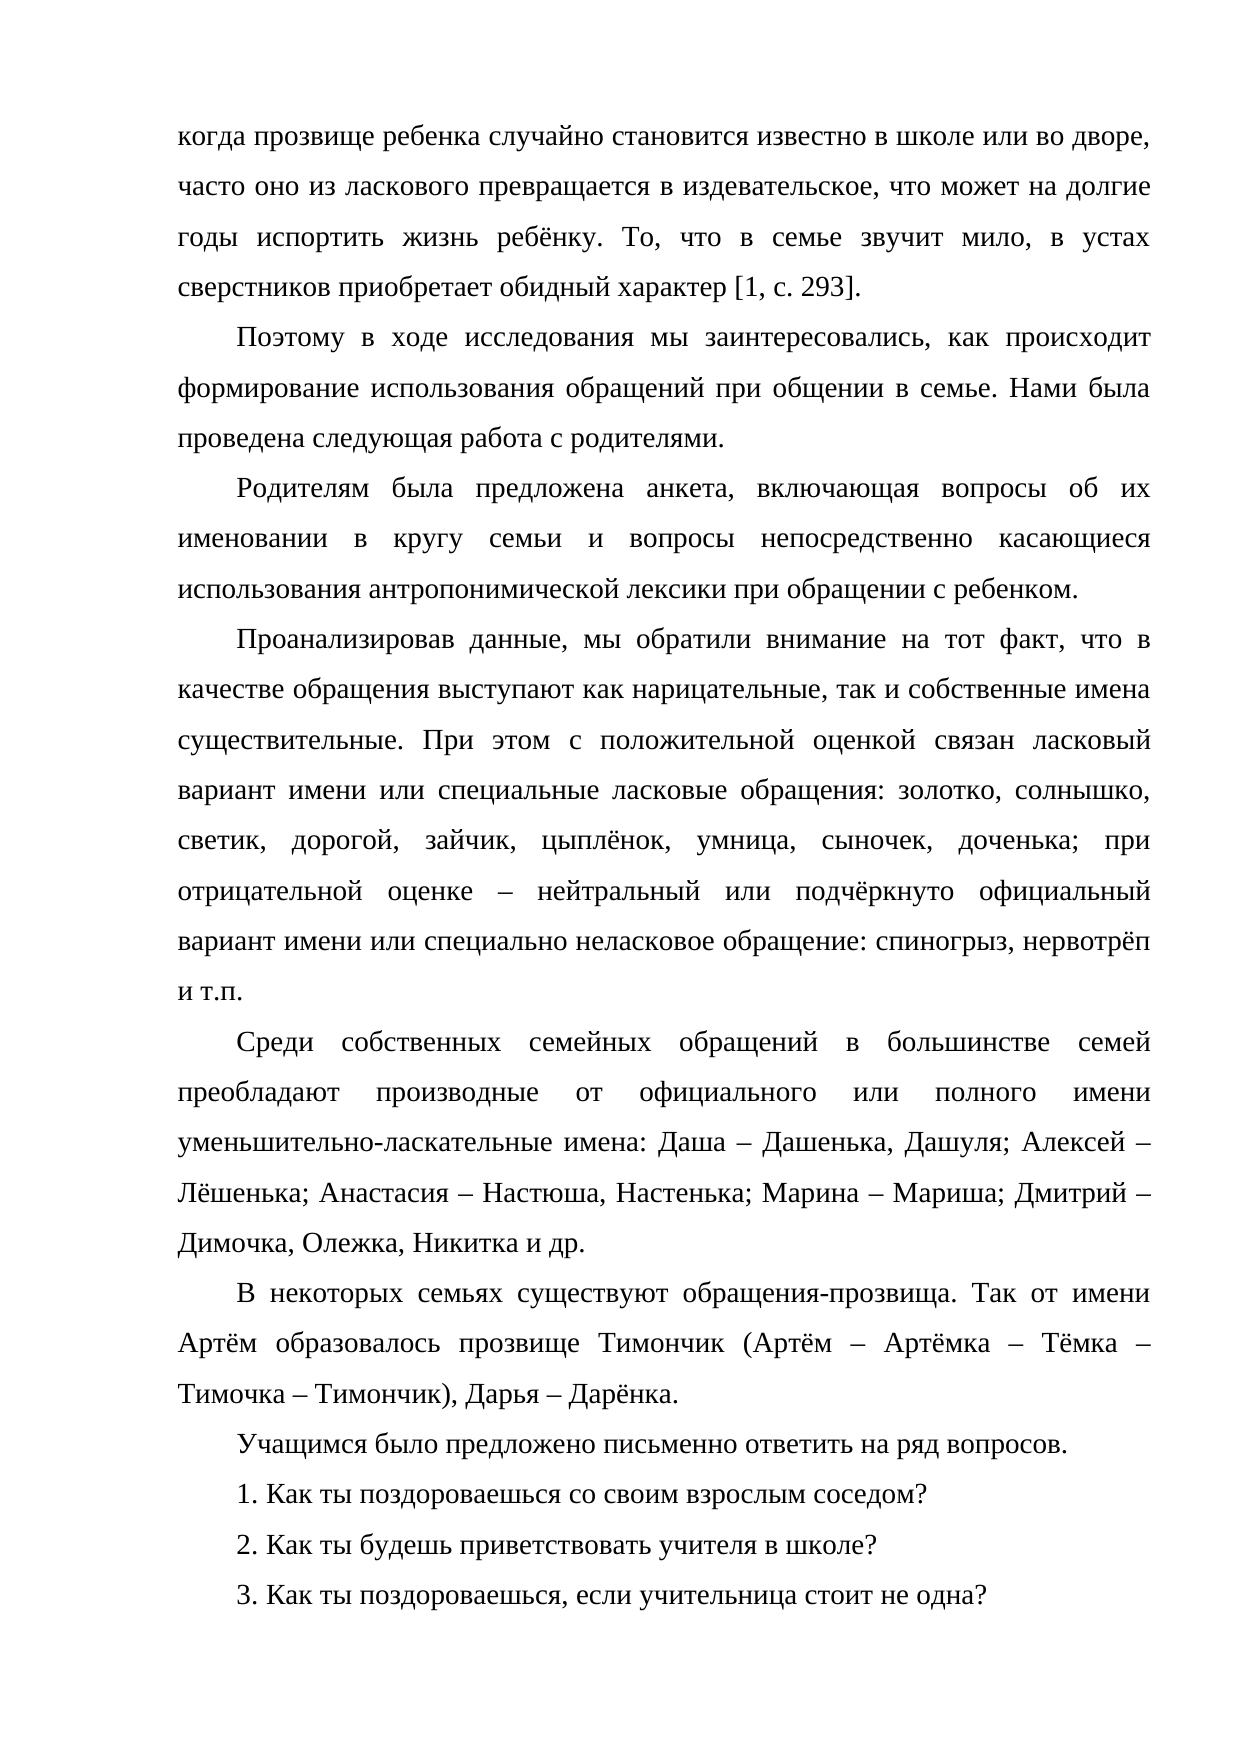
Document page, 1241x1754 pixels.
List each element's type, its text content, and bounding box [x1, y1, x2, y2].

text Родителям была предложена анкета, включающая вопросы об их именовании в кругу семьи и вопросы непосредственно касающиеся использования антропонимической лексики при обращении с ребенком. [177, 470, 1152, 604]
text Среди собственных семейных обращений в большинстве семей преобладают производные от официального или полного имени уменьшительно-ласкательные имена: Даша – Дашенька, Дашуля; Алексей – Лёшенька; Анастасия – Настюша, Настенька; Марина – Мариша; Дмитрий – Димочка, Олежка, Никитка и др. [177, 1024, 1152, 1258]
text Поэтому в ходе исследования мы заинтересовались, как происходит формирование использования обращений при общении в семье. Нами была проведена следующая работа с родителями. [177, 319, 1152, 453]
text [177, 118, 1152, 303]
text Проанализировав данные, мы обратили внимание на тот факт, что в качестве обращения выступают как нарицательные, так и собственные имена существительные. При этом с положительной оценкой связан ласковый вариант имени или специальные ласковые обращения: золотко, солнышко, светик, дорогой, зайчик, цыплёнок, умница, сыночек, доченька; при отрицательной оценке – нейтральный или подчёркнуто официальный вариант имени или специально неласковое обращение: спиногрыз, нервотрёп и т.п. [177, 621, 1152, 1007]
text Учащимся было предложено письменно ответить на ряд вопросов. [177, 1426, 1152, 1460]
list Как ты поздороваешься, если учительница стоит не одна? [177, 1577, 1152, 1611]
list Как ты будешь приветствовать учителя в школе? [177, 1527, 1152, 1560]
text В некоторых семьях существуют обращения-прозвища. Так от имени Артём образовалось прозвище Тимончик (Артём – Артёмка – Тёмка – Тимочка – Тимончик), Дарья – Дарёнка. [177, 1275, 1152, 1409]
list Как ты поздороваешься со своим взрослым соседом? [177, 1477, 1152, 1510]
